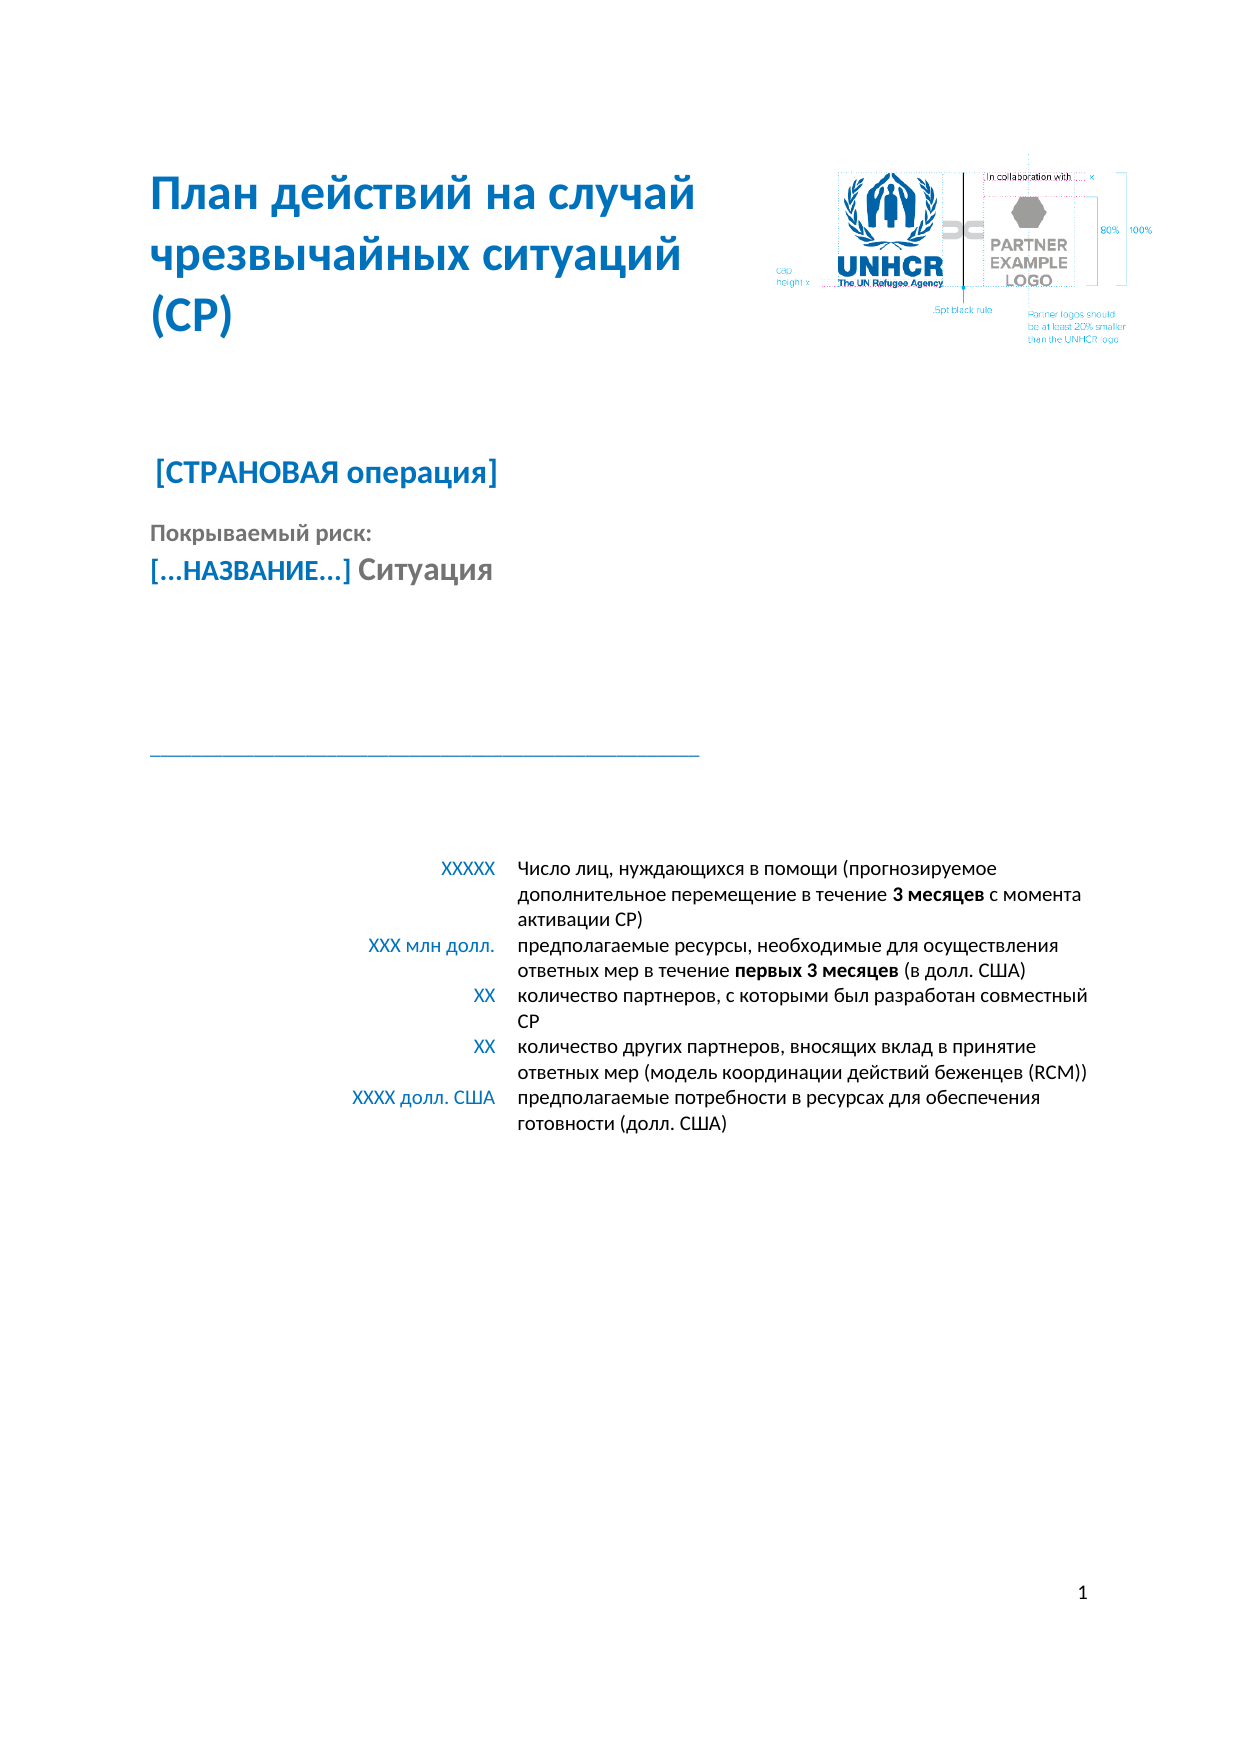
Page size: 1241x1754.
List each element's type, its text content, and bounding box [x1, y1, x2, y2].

text Покрываемый риск: [150, 517, 1087, 548]
text [СТРАНОВАЯ операция] [150, 451, 1087, 492]
table_cell XXX млн долл. [150, 932, 506, 983]
table_cell предполагаемые потребности в ресурсах для обеспечения готовности (долл. США) [506, 1084, 1109, 1135]
table_cell XXXX долл. США [150, 1084, 506, 1135]
table_cell XX [150, 983, 506, 1033]
text План действий на случай чрезвычайных ситуаций (CP) [150, 161, 735, 344]
text _____________________________________________________ [150, 734, 1087, 760]
text [...НАЗВАНИЕ...] Ситуация [150, 548, 1087, 588]
table_cell количество других партнеров, вносящих вклад в принятие ответных мер (модель координации действий беженцев (RCM)) [506, 1034, 1109, 1084]
table_cell предполагаемые ресурсы, необходимые для осуществления ответных мер в течение первых 3 месяцев (в долл. США) [506, 932, 1109, 983]
picture [735, 141, 1179, 351]
table_cell количество партнеров, с которыми был разработан совместный CP [506, 983, 1109, 1033]
table_cell XX [150, 1034, 506, 1084]
table_header XXXXX [150, 856, 506, 932]
table_header Число лиц, нуждающихся в помощи (прогнозируемое дополнительное перемещение в течение 3 месяцев с момента активации CP) [506, 856, 1109, 932]
